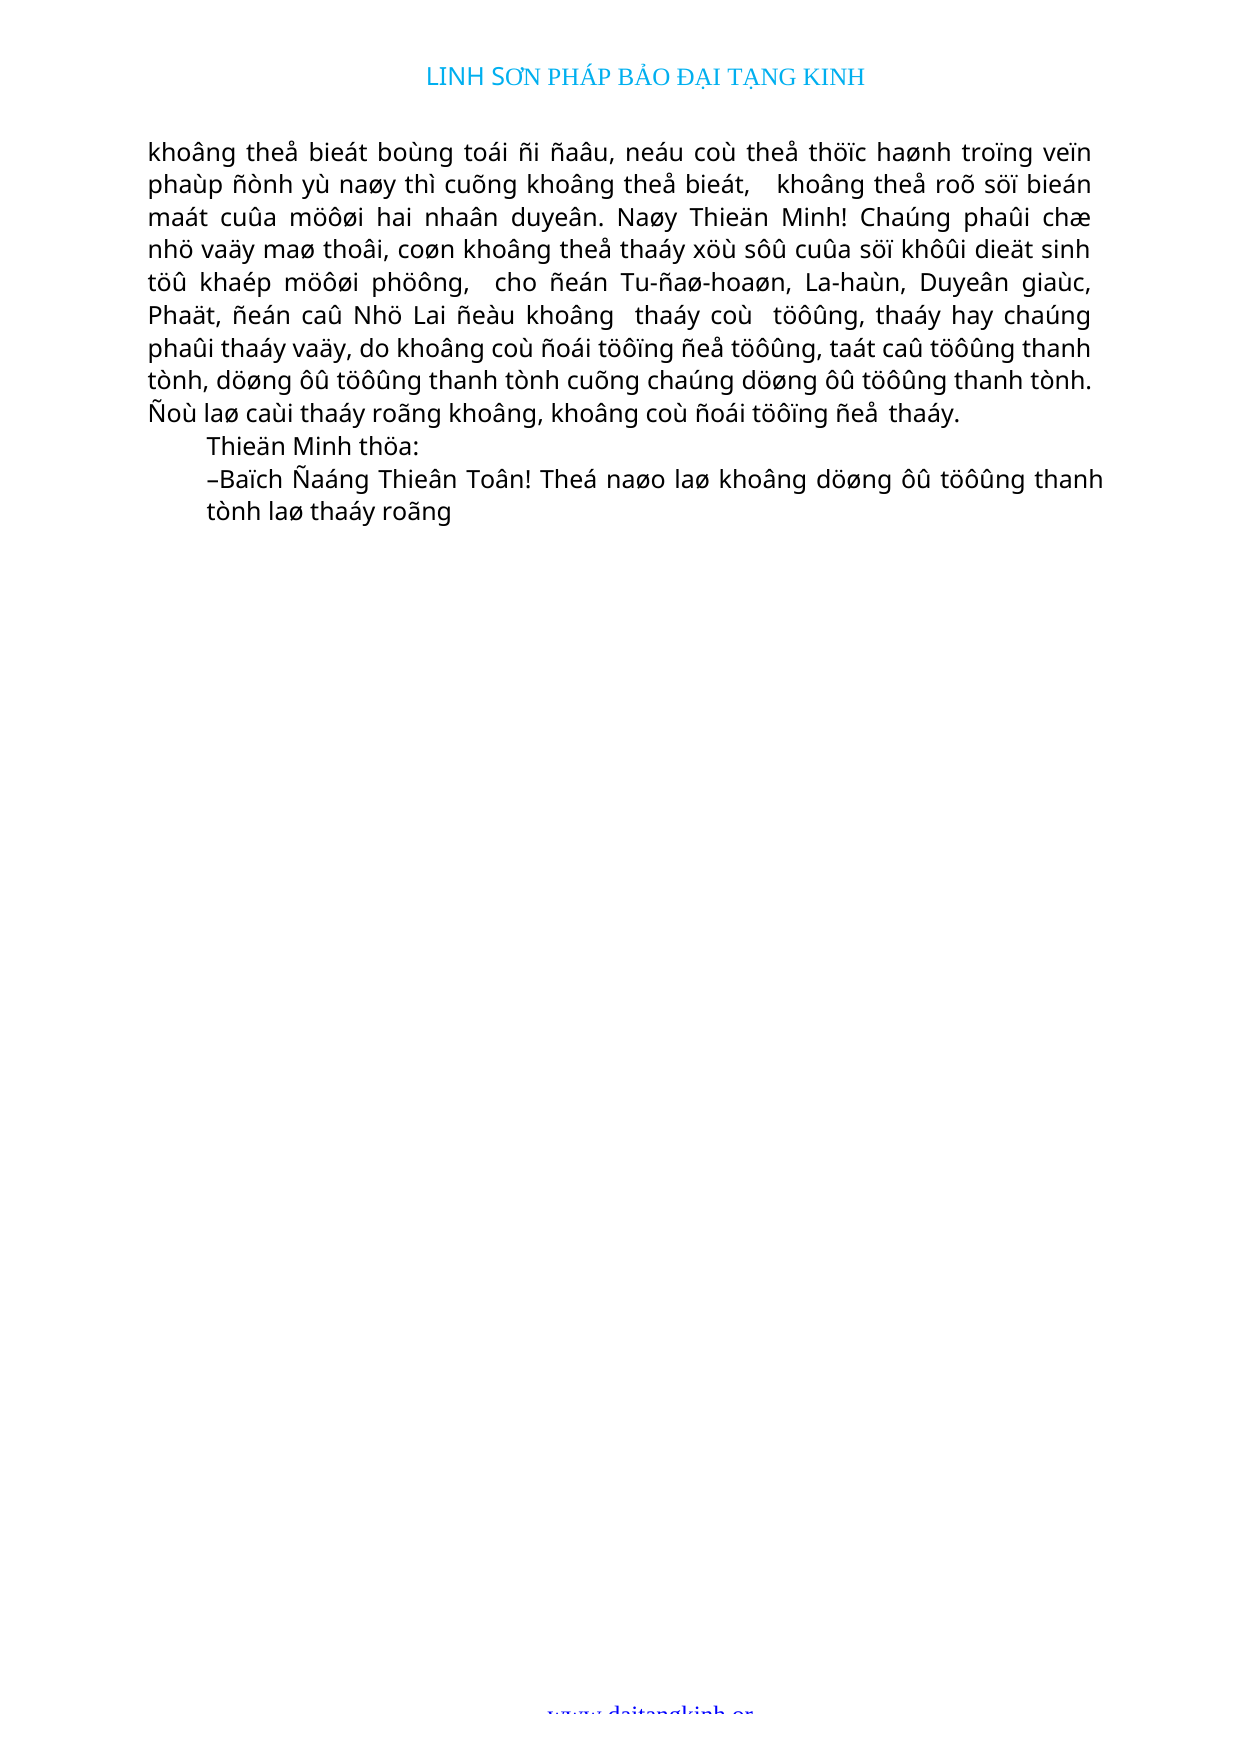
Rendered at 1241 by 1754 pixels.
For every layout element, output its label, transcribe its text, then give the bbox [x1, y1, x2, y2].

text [147, 135, 1093, 430]
text –Baïch Ñaáng Thieân Toân! Theá naøo laø khoâng döøng ôû töôûng thanh tònh laø thaáy roãng [206, 462, 1105, 527]
text Thieän Minh thöa: [206, 430, 1105, 462]
